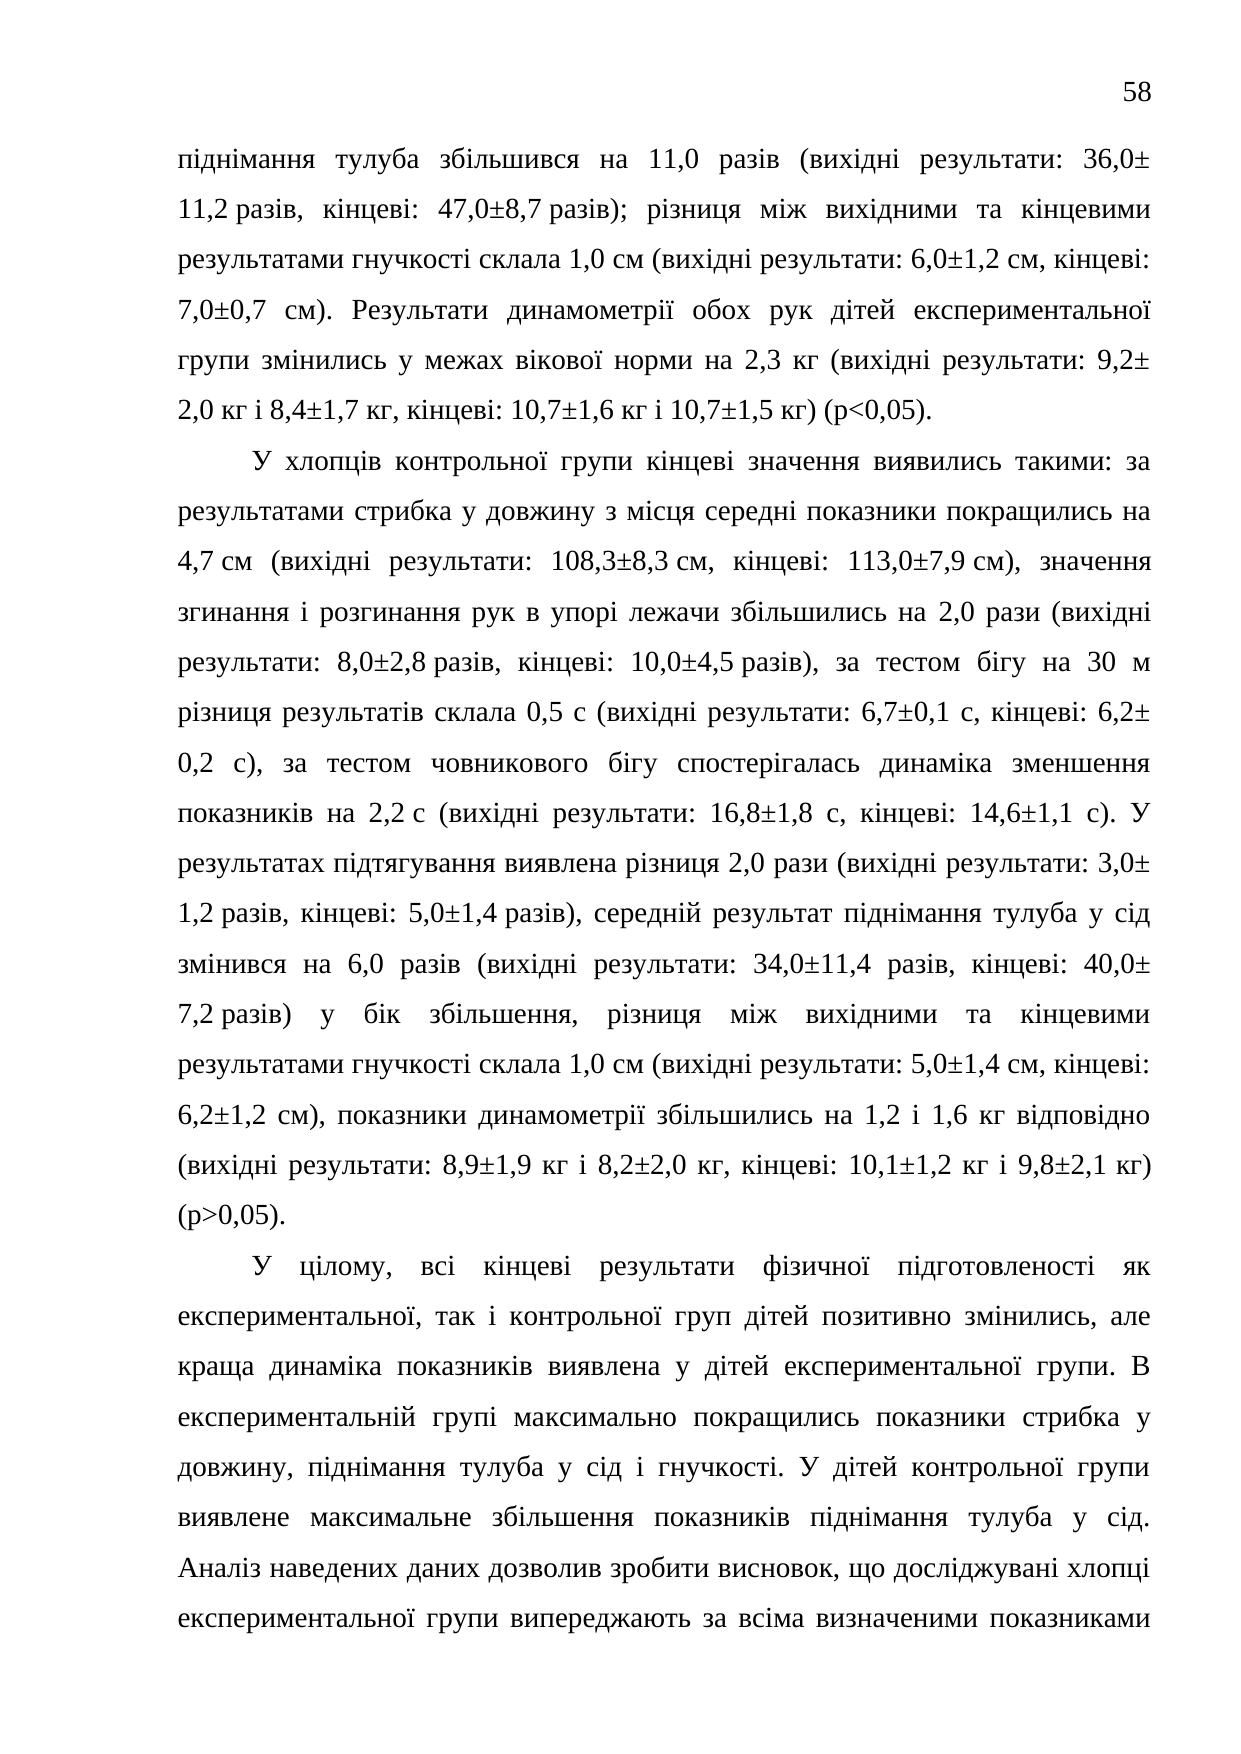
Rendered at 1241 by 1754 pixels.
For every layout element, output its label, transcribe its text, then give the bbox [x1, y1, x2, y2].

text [177, 1248, 1152, 1633]
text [177, 141, 1152, 426]
text У хлопців контрольної групи кінцеві значення виявились такими: за результатами стрибка у довжину з місця середні показники покращились на 4,7 см (вихідні результати: 108,3±8,3 см, кінцеві: 113,0±7,9 см), значення згинання і розгинання рук в упорі лежачи збільшились на 2,0 рази (вихідні результати: 8,0±2,8 разів, кінцеві: 10,0±4,5 разів), за тестом бігу на 30 м різниця результатів склала 0,5 с (вихідні результати: 6,7±0,1 с, кінцеві: 6,2± 0,2 с), за тестом човникового бігу спостерігалась динаміка зменшення показників на 2,2 с (вихідні результати: 16,8±1,8 с, кінцеві: 14,6±1,1 с). У результатах підтягування виявлена різниця 2,0 рази (вихідні результати: 3,0± 1,2 разів, кінцеві: 5,0±1,4 разів), середній результат піднімання тулуба у сід змінився на 6,0 разів (вихідні результати: 34,0±11,4 разів, кінцеві: 40,0± 7,2 разів) у бік збільшення, різниця між вихідними та кінцевими результатами гнучкості склала 1,0 см (вихідні результати: 5,0±1,4 см, кінцеві: 6,2±1,2 см), показники динамометрії збільшились на 1,2 і 1,6 кг відповідно (вихідні результати: 8,9±1,9 кг і 8,2±2,0 кг, кінцеві: 10,1±1,2 кг і 9,8±2,1 кг) (р>0,05). [177, 443, 1152, 1231]
